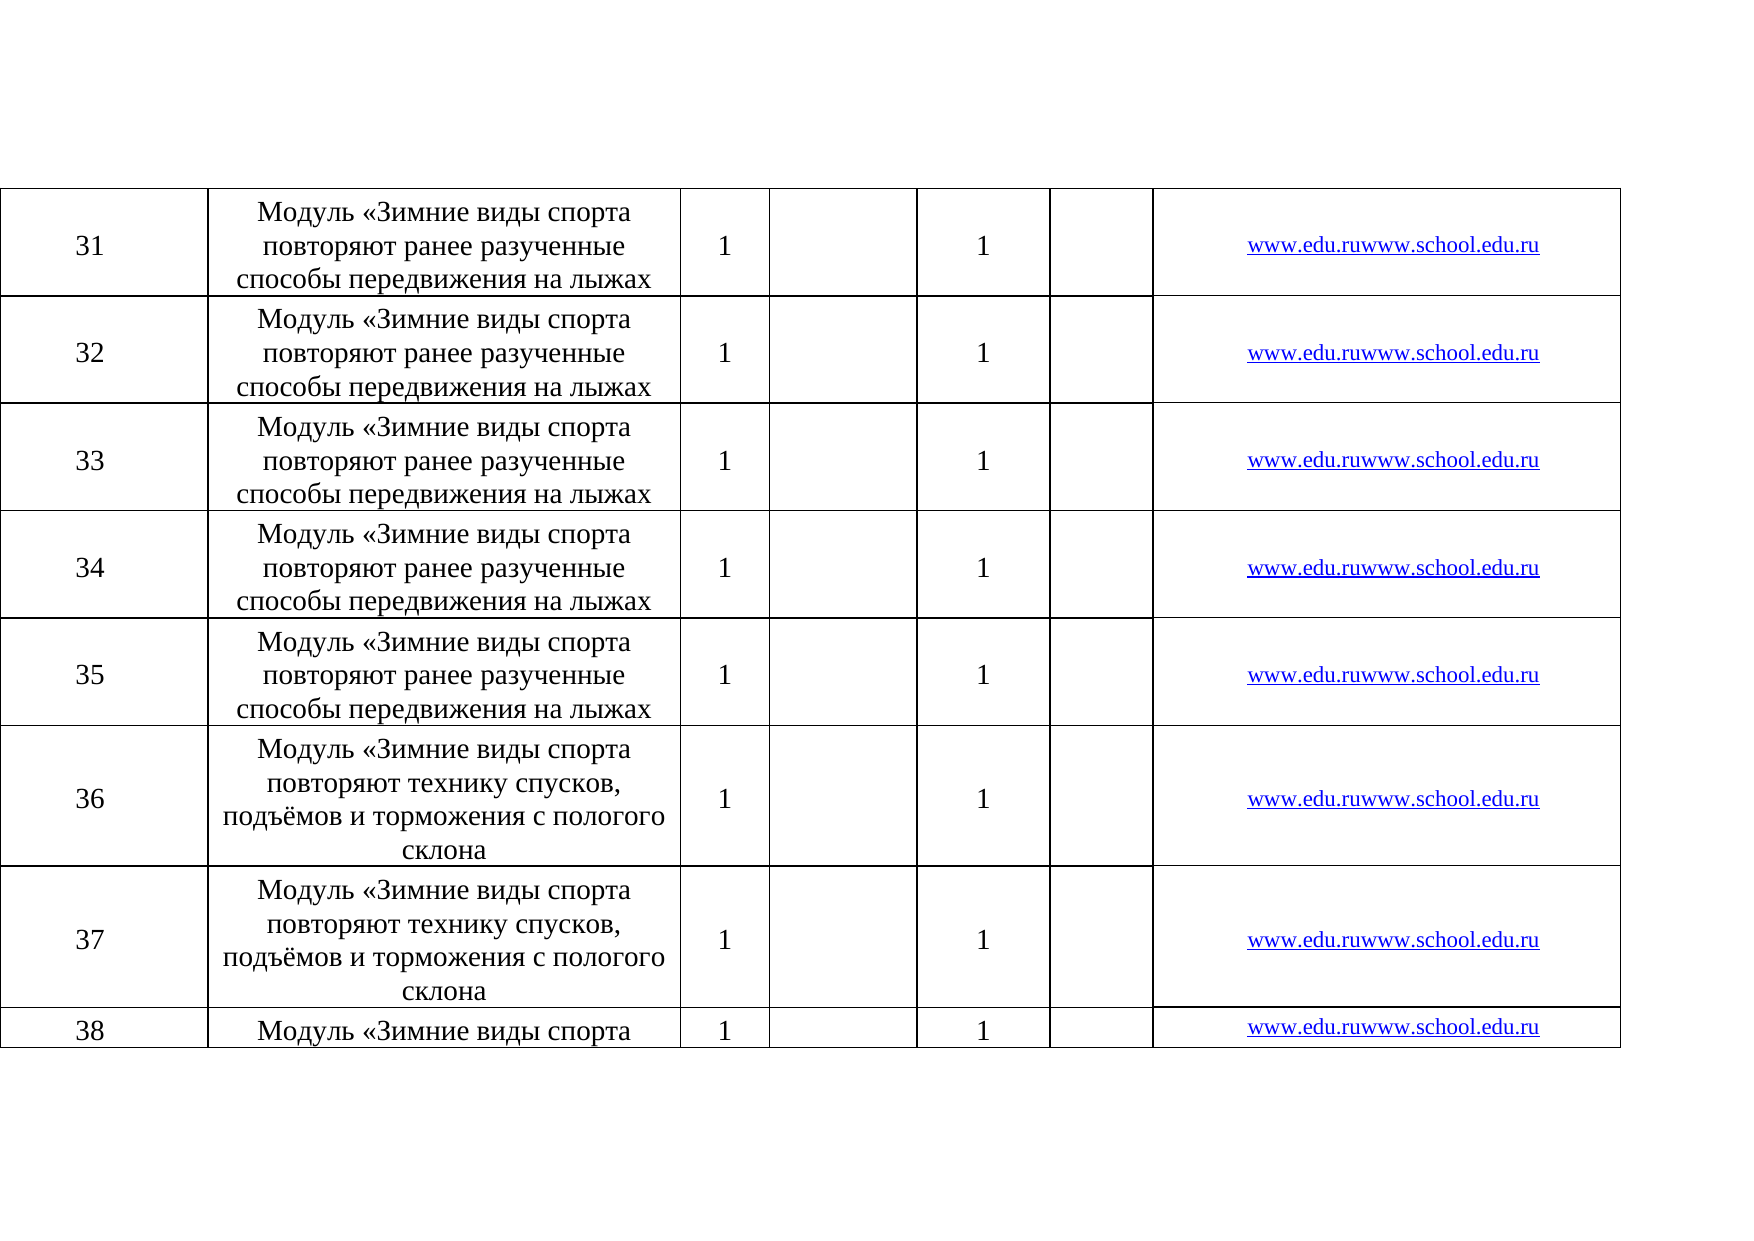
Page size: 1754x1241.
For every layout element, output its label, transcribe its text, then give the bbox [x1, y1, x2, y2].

table_cell [770, 867, 916, 1006]
table_cell www.edu.ruwww.school.edu.ru [1154, 726, 1620, 865]
table_cell [770, 726, 916, 865]
table_cell [1051, 511, 1152, 617]
table_cell [770, 511, 916, 617]
table_cell 1 [681, 619, 769, 724]
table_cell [209, 867, 680, 1006]
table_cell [209, 1008, 680, 1047]
table_cell [770, 189, 916, 295]
table_cell Модуль «Зимние виды спорта повторяют ранее разученные способы передвижения на лыжах [209, 404, 680, 510]
table_cell 1 [681, 189, 769, 295]
table_cell 35 [1, 619, 207, 724]
table_cell Модуль «Зимние виды спорта повторяют ранее разученные способы передвижения на лыжах [209, 511, 680, 617]
table_cell 1 [681, 511, 769, 617]
table_cell [1051, 1008, 1152, 1047]
table_cell [770, 619, 916, 724]
table_cell www.edu.ruwww.school.edu.ru [1154, 403, 1620, 510]
table_cell 1 [681, 726, 769, 865]
table_cell www.edu.ruwww.school.edu.ru [1154, 511, 1620, 617]
table_cell [770, 1008, 916, 1047]
table_cell 31 [1, 189, 207, 295]
table_cell www.edu.ruwww.school.edu.ru [1154, 866, 1620, 1006]
table_cell [1051, 867, 1152, 1006]
table_cell 1 [918, 726, 1049, 865]
table_cell 1 [681, 867, 769, 1006]
table_cell 1 [918, 619, 1049, 724]
table_cell 1 [918, 867, 1049, 1006]
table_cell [1154, 189, 1620, 295]
table_cell 34 [1, 511, 207, 617]
table_cell 38 [1, 1008, 207, 1047]
table_cell 33 [1, 404, 207, 510]
table_cell [1051, 726, 1152, 865]
table_cell 1 [681, 404, 769, 510]
table_cell 1 [918, 511, 1049, 617]
table_cell 1 [681, 297, 769, 402]
table_cell 1 [918, 1008, 1049, 1047]
table_cell Модуль «Зимние виды спорта повторяют технику спусков, подъёмов и торможения с пологого склона [209, 726, 680, 865]
table_cell 32 [1, 297, 207, 402]
table_cell 1 [918, 297, 1049, 402]
table_cell 1 [918, 189, 1049, 295]
table_cell [1051, 619, 1152, 724]
table_cell [1051, 404, 1152, 510]
table_cell www.edu.ruwww.school.edu.ru [1154, 296, 1620, 402]
table_cell [1051, 189, 1152, 295]
table_cell 1 [681, 1008, 769, 1047]
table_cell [1154, 1008, 1620, 1047]
table_cell www.edu.ruwww.school.edu.ru [1154, 618, 1620, 724]
table_cell Модуль «Зимние виды спорта повторяют ранее разученные способы передвижения на лыжах [209, 619, 680, 724]
table_cell [1051, 297, 1152, 402]
table_cell Модуль «Зимние виды спорта повторяют ранее разученные способы передвижения на лыжах [209, 189, 680, 295]
table_cell 36 [1, 726, 207, 865]
table_cell [770, 404, 916, 510]
table_cell Модуль «Зимние виды спорта повторяют ранее разученные способы передвижения на лыжах [209, 297, 680, 402]
table_cell 37 [1, 867, 207, 1006]
table_cell [770, 297, 916, 402]
table_cell 1 [918, 404, 1049, 510]
